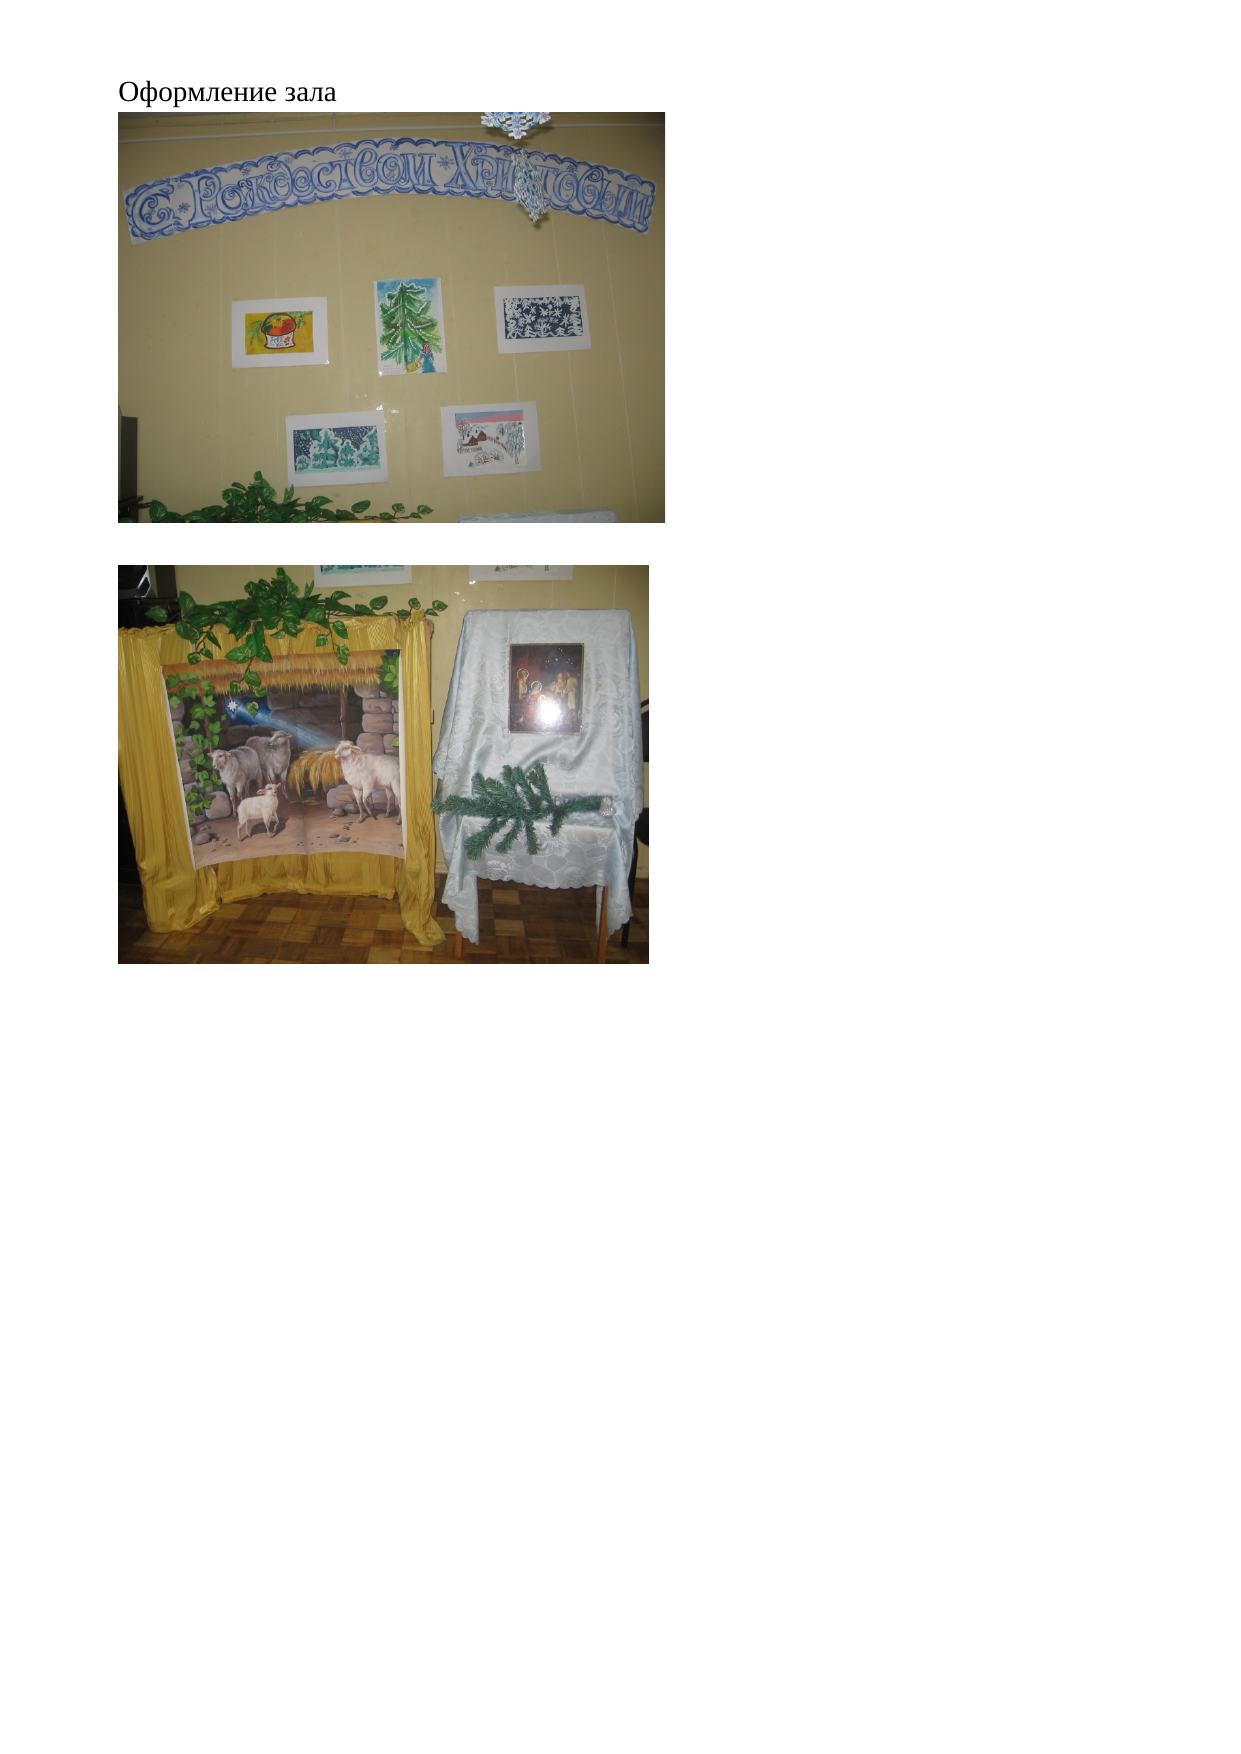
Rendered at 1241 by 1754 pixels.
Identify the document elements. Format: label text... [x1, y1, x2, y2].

picture [118, 565, 649, 964]
text Оформление зала [118, 74, 1152, 107]
picture [118, 112, 665, 523]
